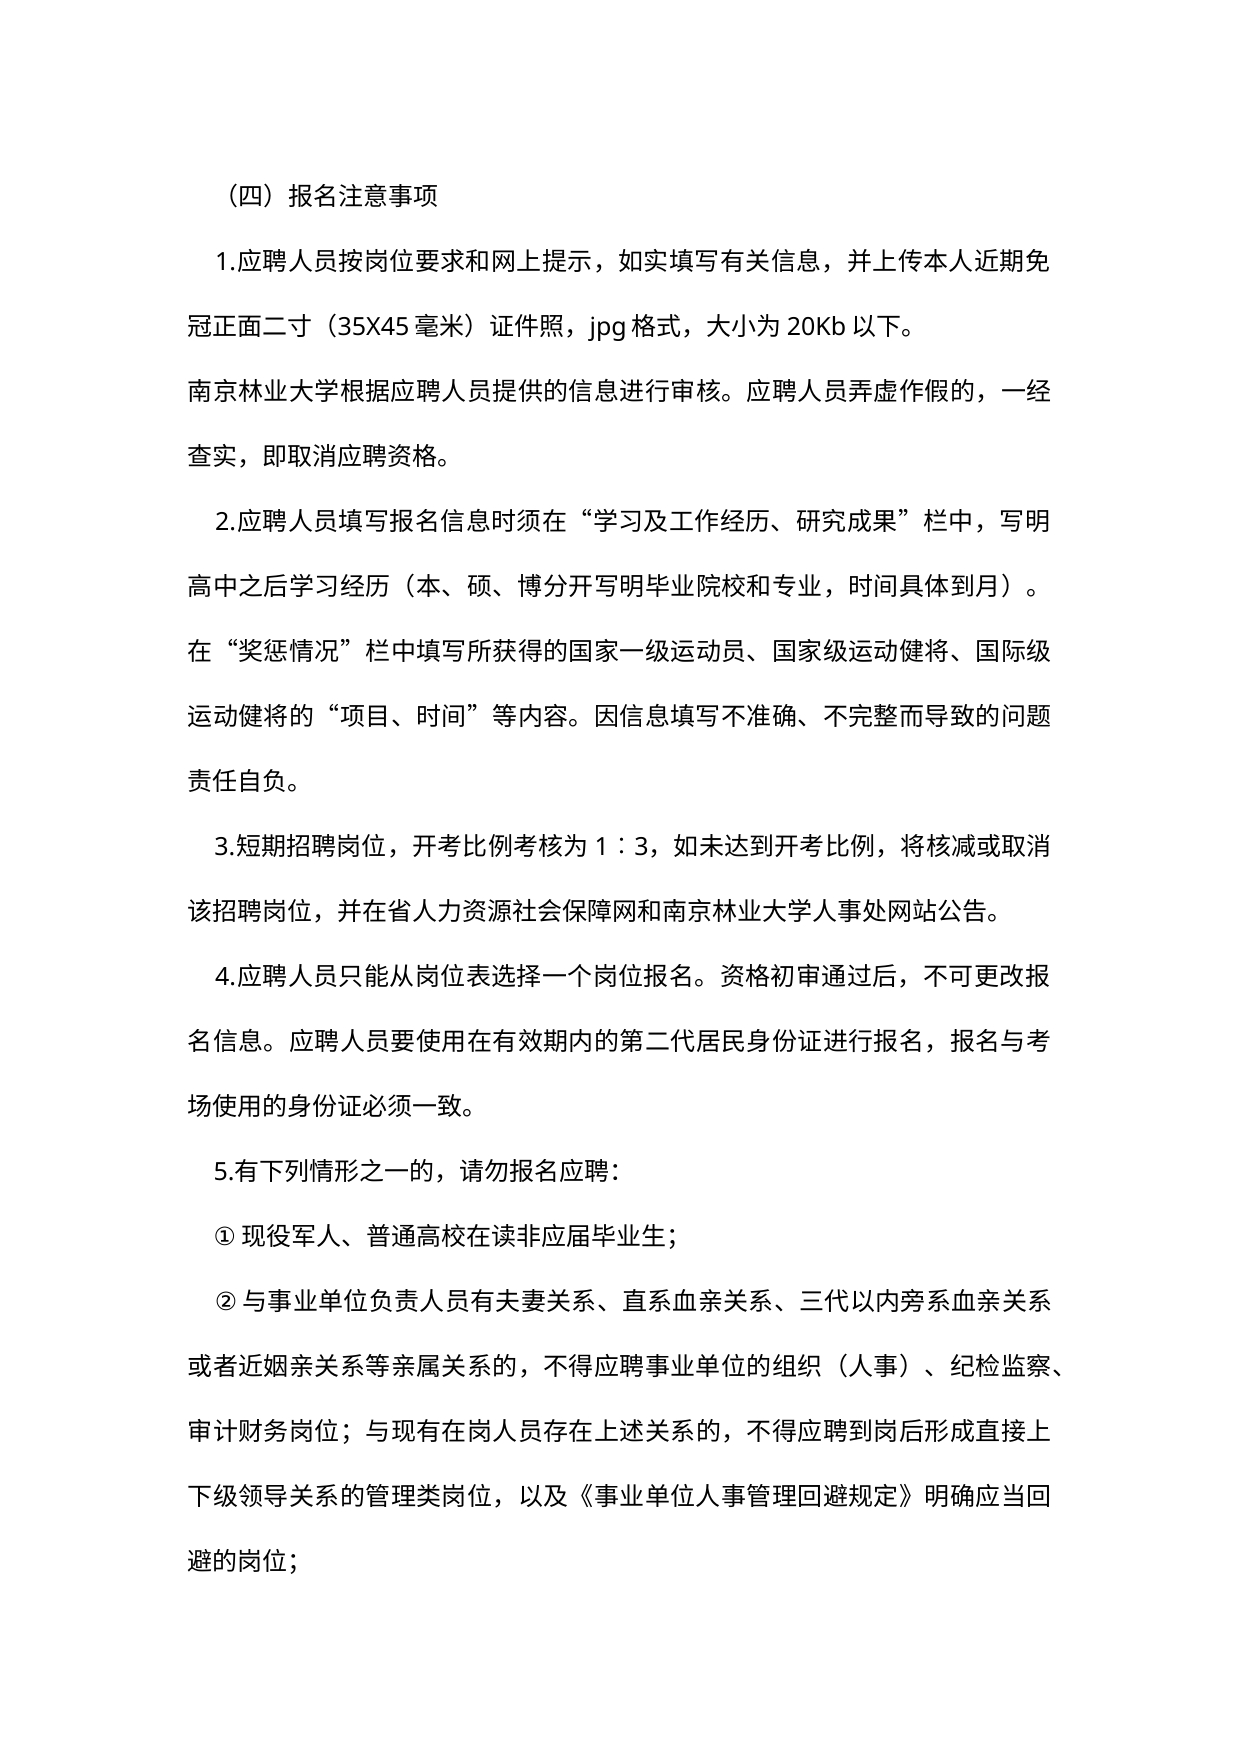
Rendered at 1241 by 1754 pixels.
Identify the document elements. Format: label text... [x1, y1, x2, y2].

text 1.应聘人员按岗位要求和网上提示，如实填写有关信息，并上传本人近期免冠正面二寸（35X45毫米）证件照，jpg格式，大小为20Kb以下。 [187, 227, 1053, 357]
text 4.应聘人员只能从岗位表选择一个岗位报名。资格初审通过后，不可更改报名信息。应聘人员要使用在有效期内的第二代居民身份证进行报名，报名与考场使用的身份证必须一致。 [187, 942, 1053, 1137]
text 5.有下列情形之一的，请勿报名应聘： [187, 1137, 1053, 1202]
text ①现役军人、普通高校在读非应届毕业生； [187, 1202, 1053, 1267]
text 2.应聘人员填写报名信息时须在“学习及工作经历、研究成果”栏中，写明高中之后学习经历（本、硕、博分开写明毕业院校和专业，时间具体到月）。在“奖惩情况”栏中填写所获得的国家一级运动员、国家级运动健将、国际级运动健将的“项目、时间”等内容。因信息填写不准确、不完整而导致的问题责任自负。 [187, 487, 1053, 812]
text 3.短期招聘岗位，开考比例考核为1︰3，如未达到开考比例，将核减或取消该招聘岗位，并在省人力资源社会保障网和南京林业大学人事处网站公告。 [187, 812, 1053, 942]
text 南京林业大学根据应聘人员提供的信息进行审核。应聘人员弄虚作假的，一经查实，即取消应聘资格。 [187, 357, 1053, 487]
text ②与事业单位负责人员有夫妻关系、直系血亲关系、三代以内旁系血亲关系或者近姻亲关系等亲属关系的，不得应聘事业单位的组织（人事）、纪检监察、审计财务岗位；与现有在岗人员存在上述关系的，不得应聘到岗后形成直接上下级领导关系的管理类岗位，以及《事业单位人事管理回避规定》明确应当回避的岗位； [187, 1267, 1053, 1592]
text （四）报名注意事项 [187, 162, 1053, 227]
